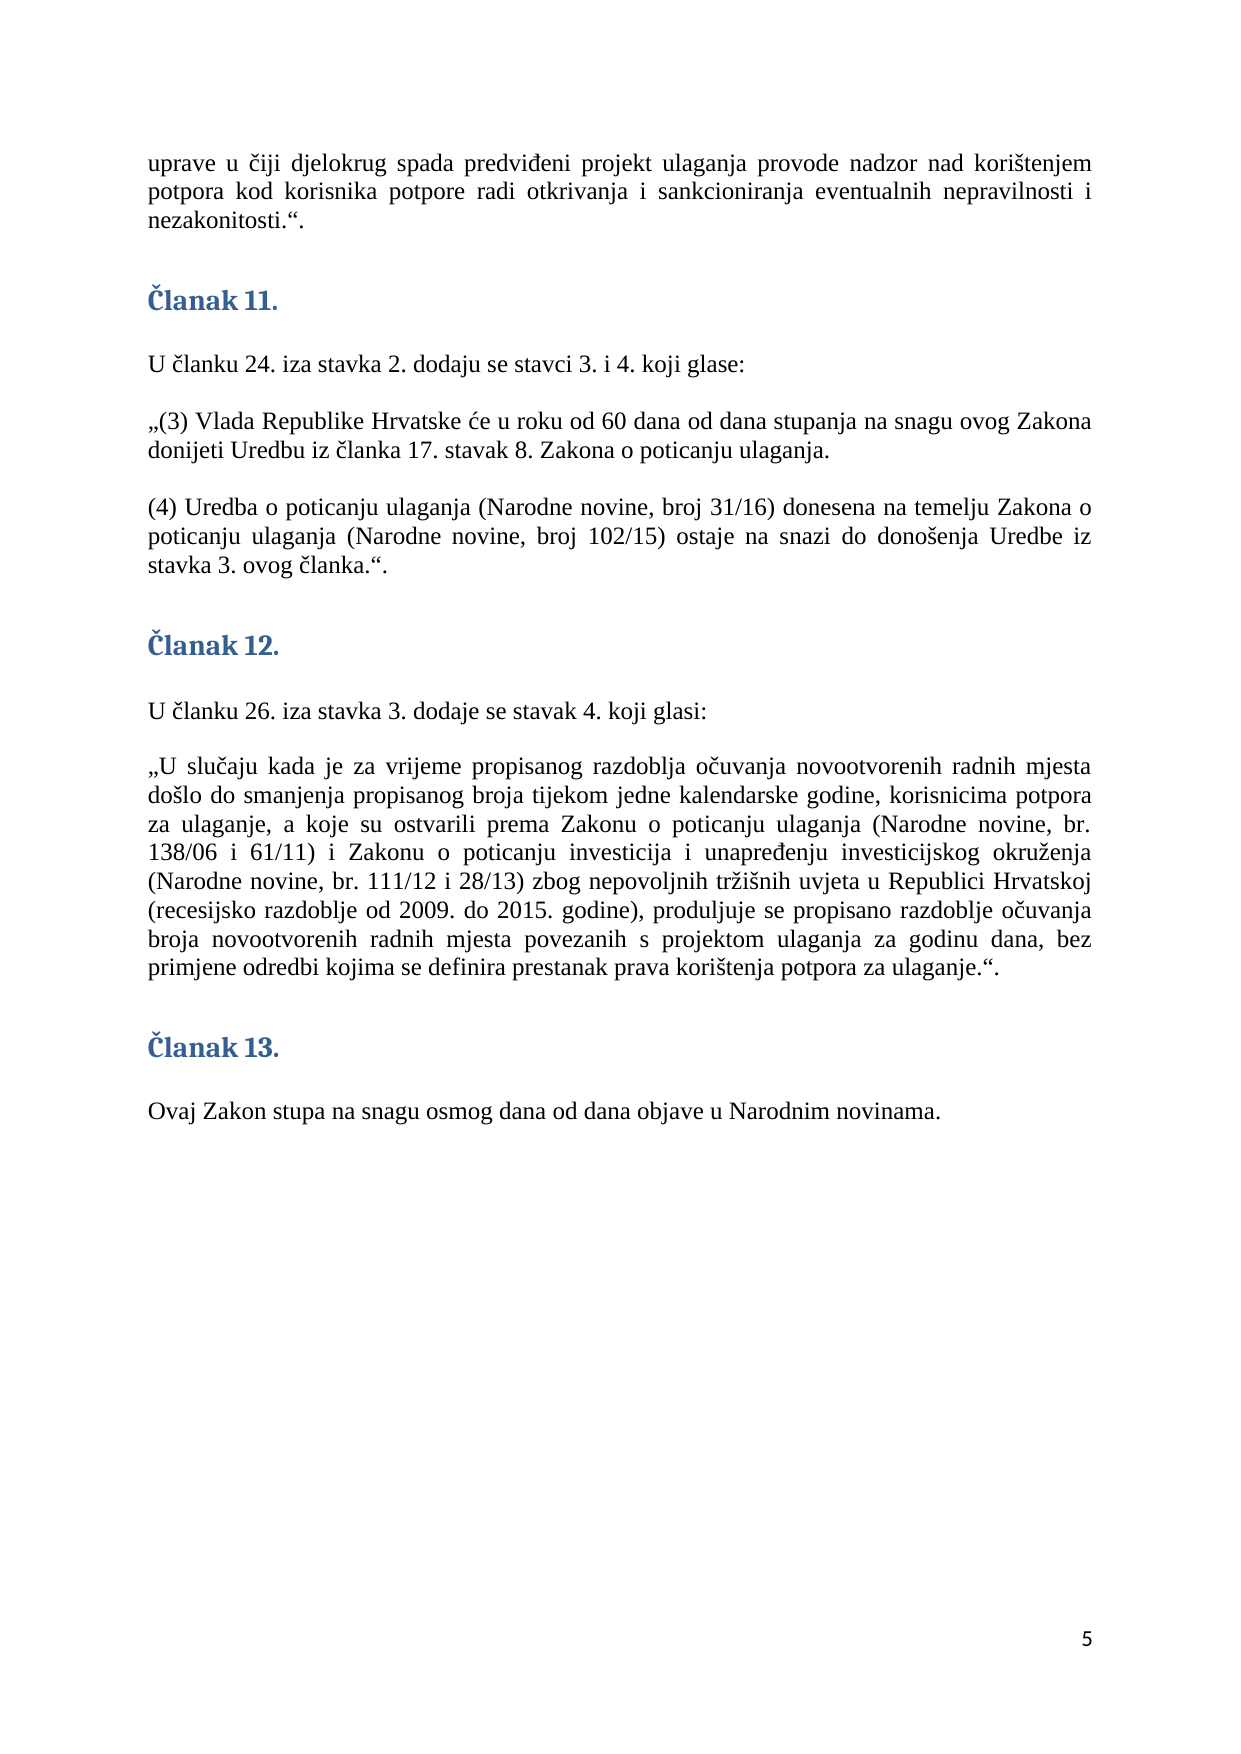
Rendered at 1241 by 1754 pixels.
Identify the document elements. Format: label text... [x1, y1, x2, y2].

subtitle Članak 12. [148, 629, 1093, 662]
subtitle Članak 11. [148, 284, 1093, 317]
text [148, 148, 1093, 234]
text (4) Uredba o poticanju ulaganja (Narodne novine, broj 31/16) donesena na temelju Zakona o poticanju ulaganja (Narodne novine, broj 102/15) ostaje na snazi do donošenja Uredbe iz stavka 3. ovog članka.“. [148, 492, 1093, 579]
text U članku 26. iza stavka 3. dodaje se stavak 4. koji glasi: [148, 696, 1093, 725]
subtitle Članak 13. [148, 1031, 1093, 1065]
text „U slučaju kada je za vrijeme propisanog razdoblja očuvanja novootvorenih radnih mjesta došlo do smanjenja propisanog broja tijekom jedne kalendarske godine, korisnicima potpora za ulaganje, a koje su ostvarili prema Zakonu o poticanju ulaganja (Narodne novine, br. 138/06 i 61/11) i Zakonu o poticanju investicija i unapređenju investicijskog okruženja (Narodne novine, br. 111/12 i 28/13) zbog nepovoljnih tržišnih uvjeta u Republici Hrvatskoj (recesijsko razdoblje od 2009. do 2015. godine), produljuje se propisano razdoblje očuvanja broja novootvorenih radnih mjesta povezanih s projektom ulaganja za godinu dana, bez primjene odredbi kojima se definira prestanak prava korištenja potpora za ulaganje.“. [148, 751, 1093, 981]
text U članku 24. iza stavka 2. dodaju se stavci 3. i 4. koji glase: [148, 349, 1093, 377]
text Ovaj Zakon stupa na snagu osmog dana od dana objave u Narodnim novinama. [148, 1096, 1093, 1125]
text „(3) Vlada Republike Hrvatske će u roku od 60 dana od dana stupanja na snagu ovog Zakona donijeti Uredbu iz članka 17. stavak 8. Zakona o poticanju ulaganja. [148, 406, 1093, 464]
